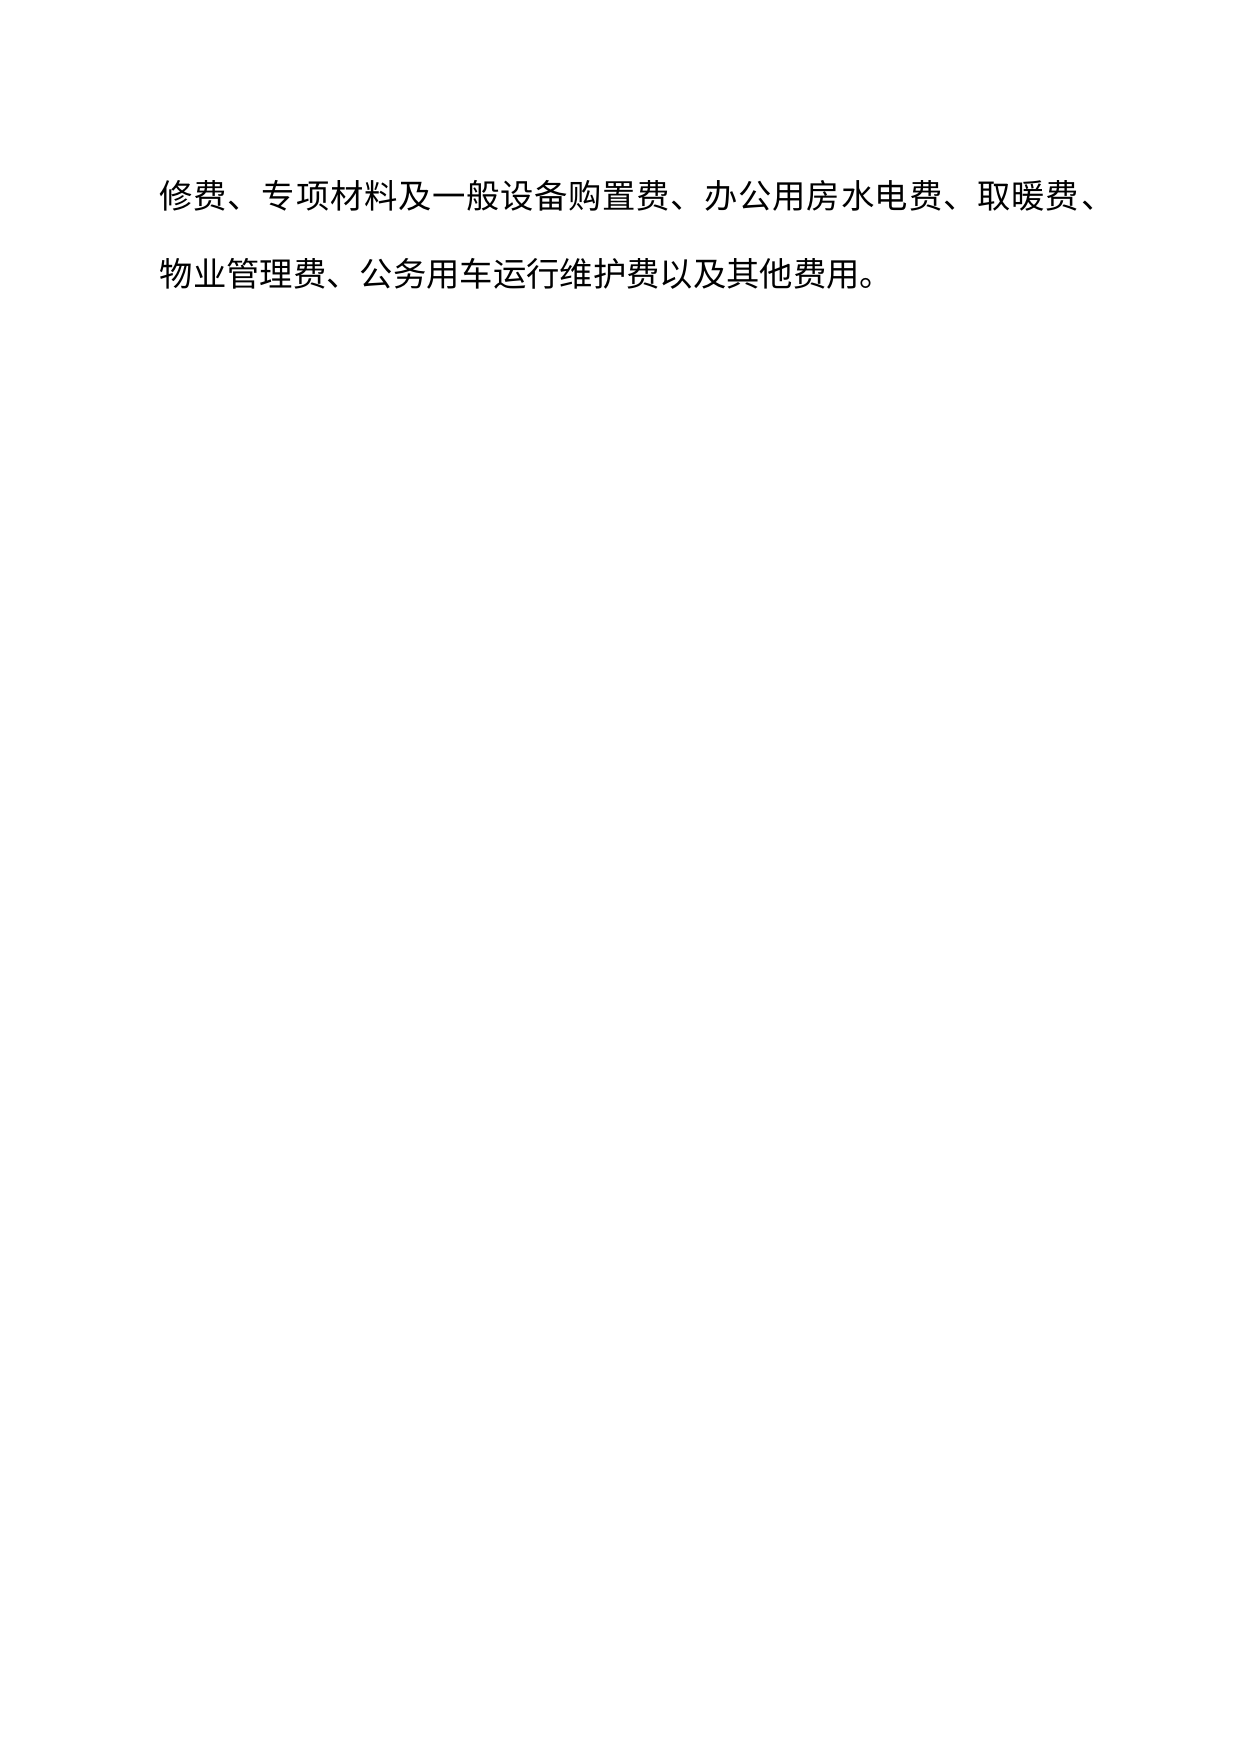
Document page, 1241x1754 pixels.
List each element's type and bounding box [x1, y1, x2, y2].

text [159, 162, 1081, 305]
